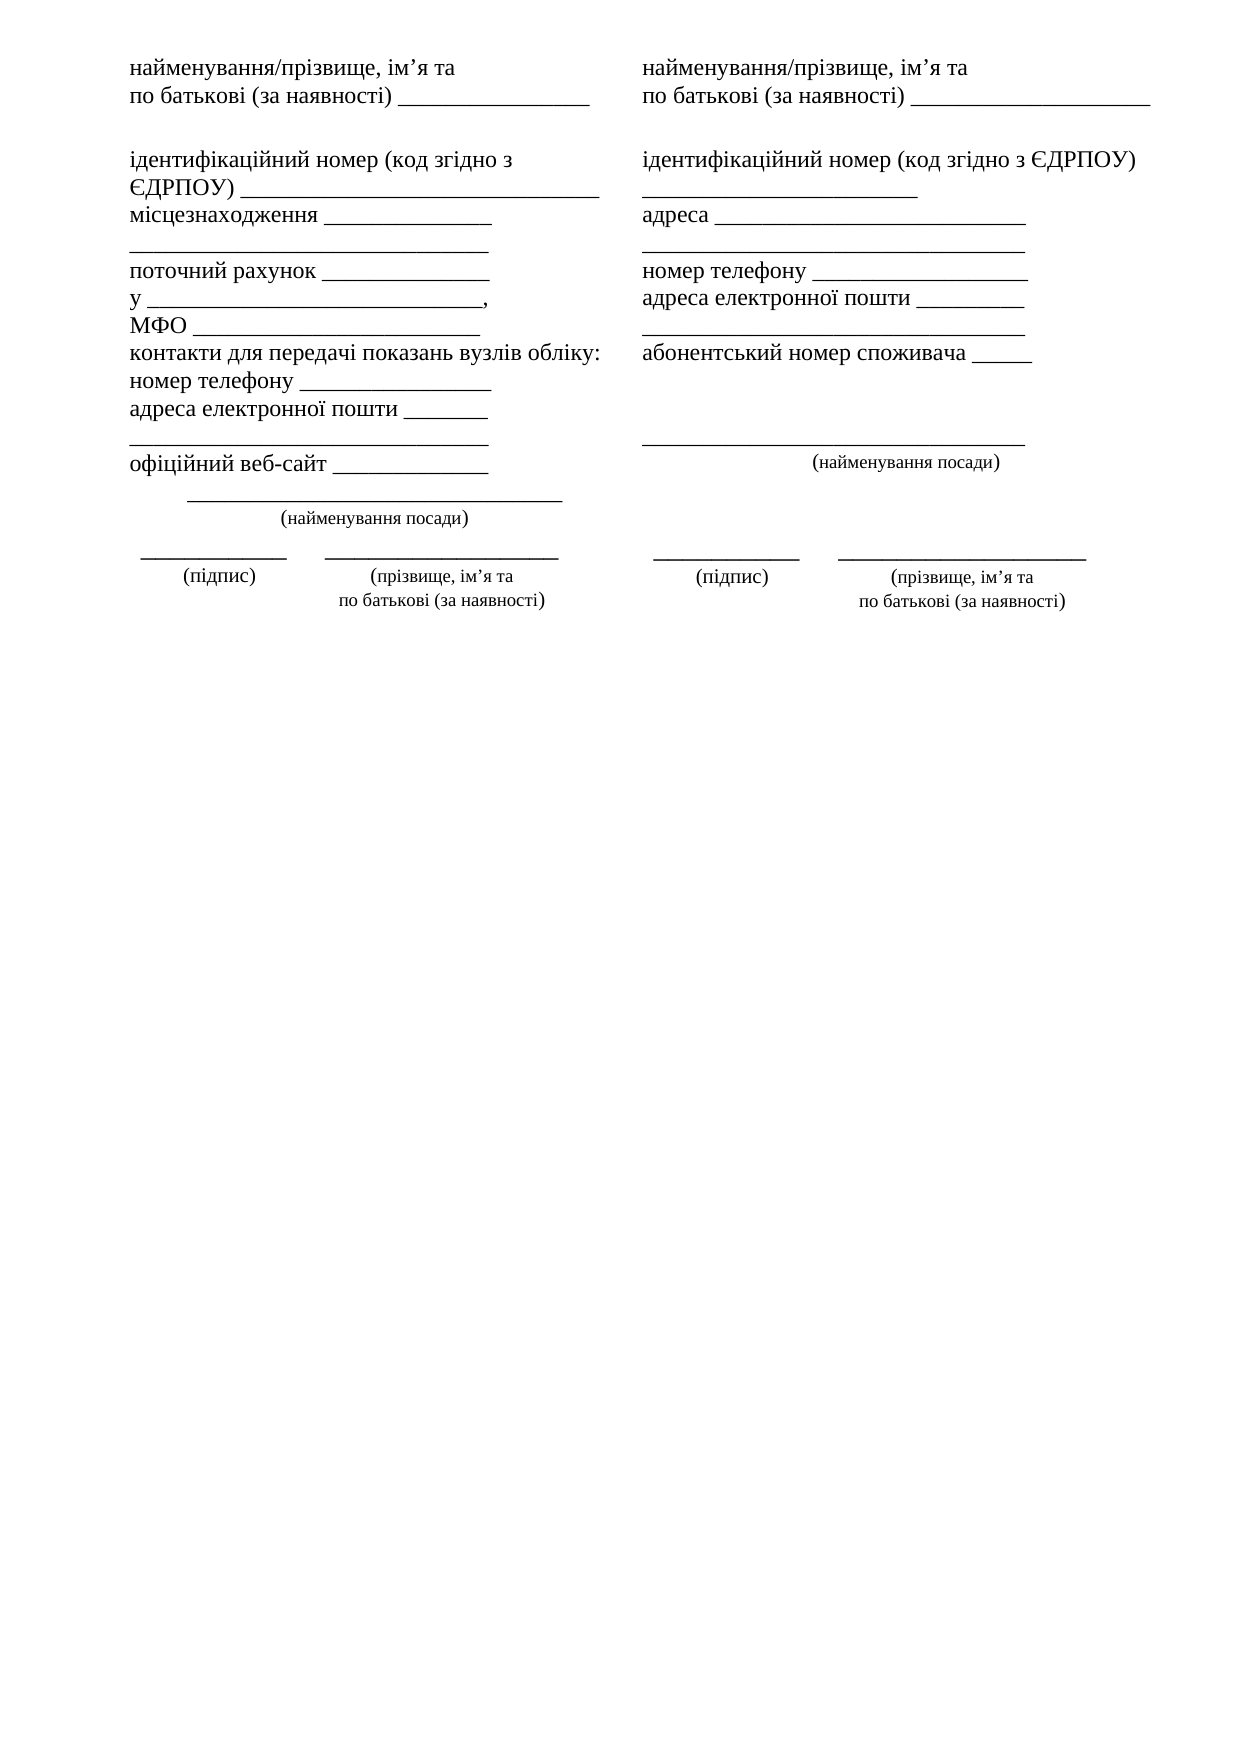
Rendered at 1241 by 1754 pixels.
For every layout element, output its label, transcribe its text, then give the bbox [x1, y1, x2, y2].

table_cell ідентифікаційний номер (код згідно з ЄДРПОУ) _______________________ [631, 145, 1181, 200]
table_cell найменування/прізвище, ім’я та по батькові (за наявності) ____________________ [631, 53, 1181, 145]
table_cell адреса __________________________ ________________________________ номер телефону __________________ адреса електронної пошти _________ ________________________________ абонентський номер споживача _____ ________________________________ (найменування посади) [631, 200, 1181, 612]
table_cell найменування/прізвище, ім’я та по батькові (за наявності) ________________ [118, 53, 631, 145]
table_cell ідентифікаційний номер (код згідно з ЄДРПОУ) ______________________________ [118, 145, 631, 200]
table_cell місцезнаходження ______________ ______________________________ поточний рахунок ______________ у ____________________________, МФО ________________________ контакти для передачі показань вузлів обліку: номер телефону ________________ адреса електронної пошти _______ ______________________________ офіційний веб-сайт _____________ ______________________________ (найменування посади) [118, 200, 631, 612]
